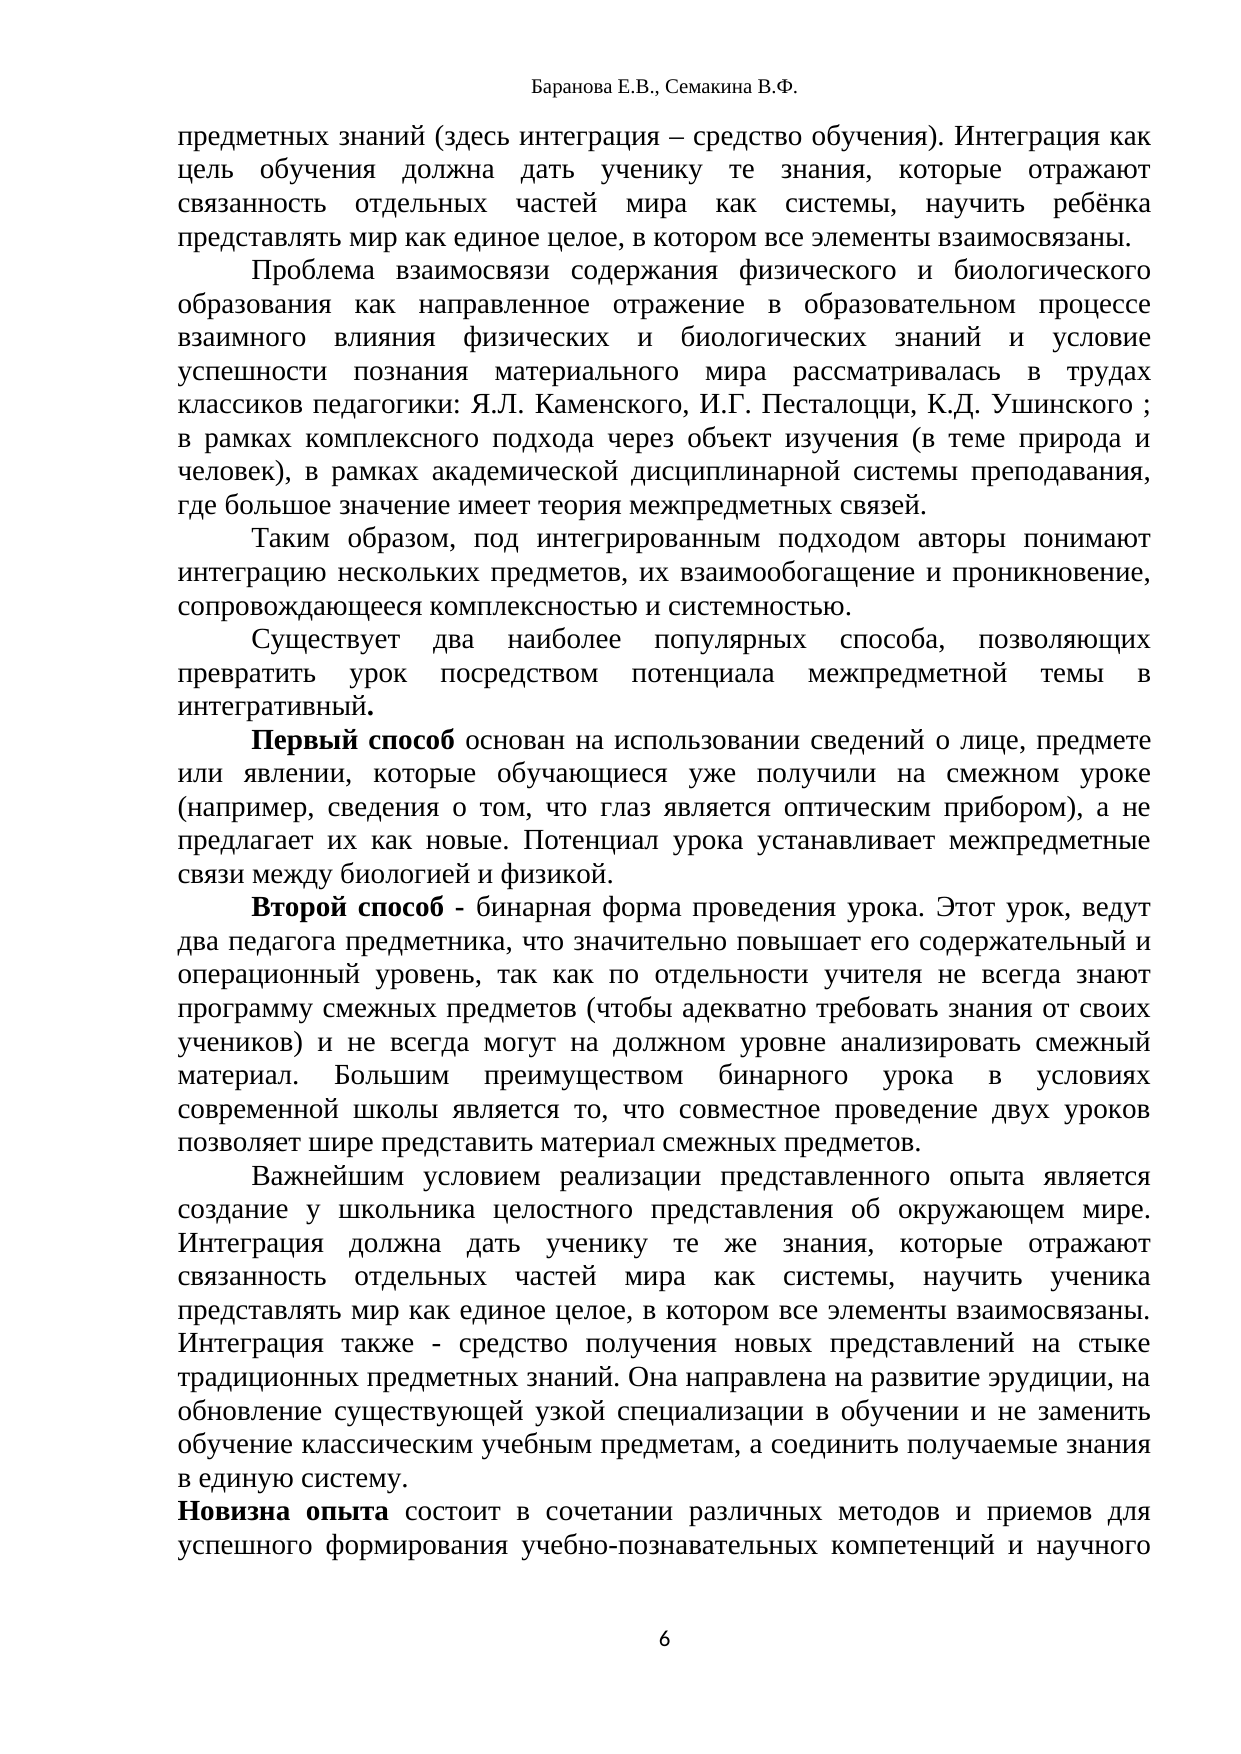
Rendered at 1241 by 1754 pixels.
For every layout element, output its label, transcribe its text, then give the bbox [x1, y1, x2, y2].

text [177, 118, 1152, 252]
text Существует два наиболее популярных способа, позволяющих превратить урок посредством потенциала межпредметной темы в интегративный. [177, 621, 1152, 722]
text Важнейшим условием реализации представленного опыта является создание у школьника целостного представления об окружающем мире. Интеграция должна дать ученику те же знания, которые отражают связанность отдельных частей мира как системы, научить ученика представлять мир как единое целое, в котором все элементы взаимосвязаны. Интеграция также - средство получения новых представлений на стыке традиционных предметных знаний. Она направлена на развитие эрудиции, на обновление существующей узкой специализации в обучении и не заменить обучение классическим учебным предметам, а соединить получаемые знания в единую систему. [177, 1158, 1152, 1493]
text Второй способ - бинарная форма проведения урока. Этот урок, ведут два педагога предметника, что значительно повышает его содержательный и операционный уровень, так как по отдельности учителя не всегда знают программу смежных предметов (чтобы адекватно требовать знания от своих учеников) и не всегда могут на должном уровне анализировать смежный материал. Большим преимуществом бинарного урока в условиях современной школы является то, что совместное проведение двух уроков позволяет шире представить материал смежных предметов. [177, 889, 1152, 1158]
text Таким образом, под интегрированным подходом авторы понимают интеграцию нескольких предметов, их взаимообогащение и проникновение, сопровождающееся комплексностью и системностью. [177, 521, 1152, 621]
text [177, 1493, 1152, 1560]
text Первый способ основан на использовании сведений о лице, предмете или явлении, которые обучающиеся уже получили на смежном уроке (например, сведения о том, что глаз является оптическим прибором), а не предлагает их как новые. Потенциал урока устанавливает межпредметные связи между биологией и физикой. [177, 722, 1152, 889]
text Проблема взаимосвязи содержания физического и биологического образования как направленное отражение в образовательном процессе взаимного влияния физических и биологических знаний и условие успешности познания материального мира рассматривалась в трудах классиков педагогики: Я.Л. Каменского, И.Г. Песталоцци, К.Д. Ушинского ; в рамках комплексного подхода через объект изучения (в теме природа и человек), в рамках академической дисциплинарной системы преподавания, где большое значение имеет теория межпредметных связей. [177, 252, 1152, 521]
